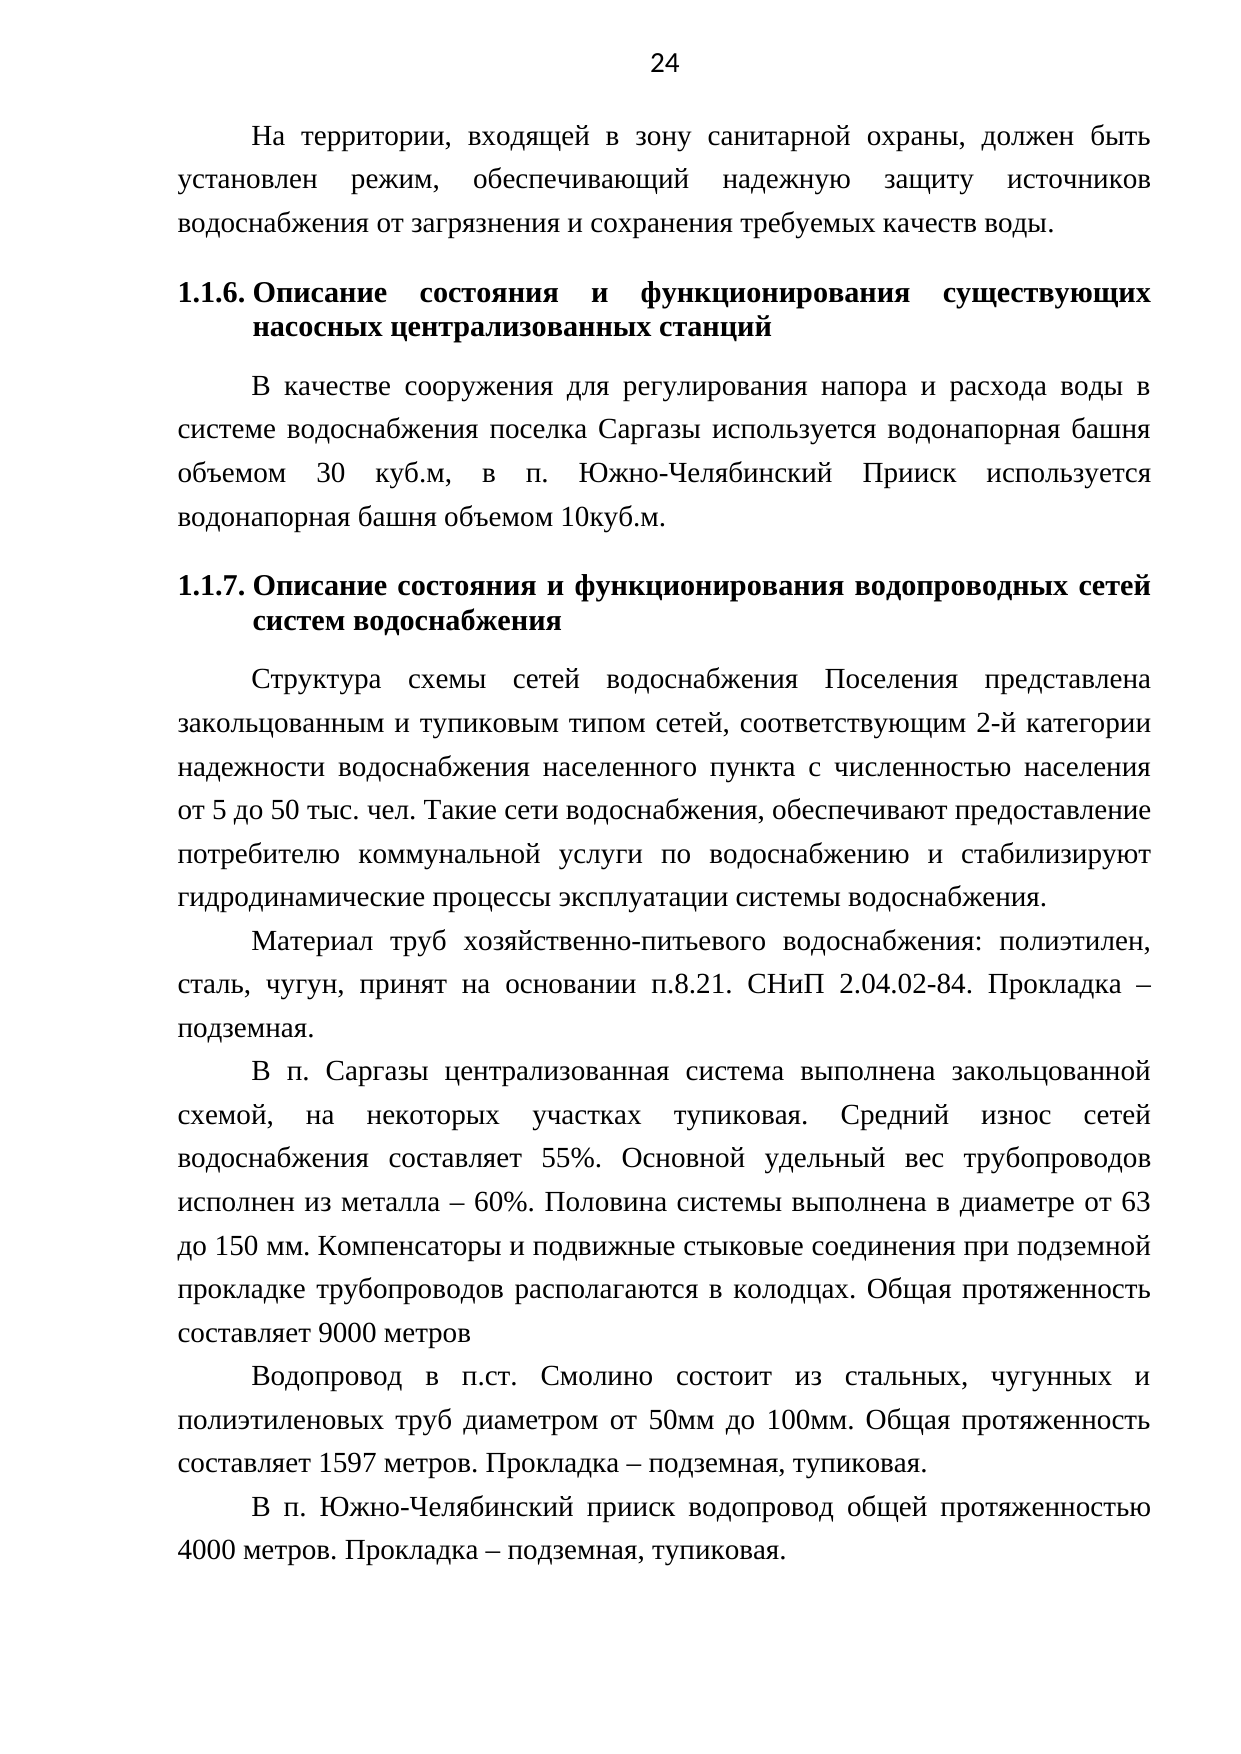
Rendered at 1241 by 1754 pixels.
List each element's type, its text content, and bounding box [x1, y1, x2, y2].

text Водопровод в п.ст. Смолино состоит из стальных, чугунных и полиэтиленовых труб диаметром от 50мм до 100мм. Общая протяженность составляет 1597 метров. Прокладка – подземная, тупиковая. [177, 1358, 1152, 1479]
text Описание состояния и функционирования водопроводных сетей систем водоснабжения [177, 567, 1152, 637]
text Описание состояния и функционирования существующих насосных централизованных станций [177, 274, 1152, 343]
text Структура схемы сетей водоснабжения Поселения представлена закольцованным и тупиковым типом сетей, соответствующим 2-й категории надежности водоснабжения населенного пункта с численностью населения от 5 до 50 тыс. чел. Такие сети водоснабжения, обеспечивают предоставление потребителю коммунальной услуги по водоснабжению и стабилизируют гидродинамические процессы эксплуатации системы водоснабжения. [177, 662, 1152, 913]
text В п. Южно-Челябинский прииск водопровод общей протяженностью 4000 метров. Прокладка – подземная, тупиковая. [177, 1489, 1152, 1566]
text В п. Саргазы централизованная система выполнена закольцованной схемой, на некоторых участках тупиковая. Средний износ сетей водоснабжения составляет 55%. Основной удельный вес трубопроводов исполнен из металла – 60%. Половина системы выполнена в диаметре от 63 до 150 мм. Компенсаторы и подвижные стыковые соединения при подземной прокладке трубопроводов располагаются в колодцах. Общая протяженность составляет 9000 метров [177, 1053, 1152, 1348]
text На территории, входящей в зону санитарной охраны, должен быть установлен режим, обеспечивающий надежную защиту источников водоснабжения от загрязнения и сохранения требуемых качеств воды. [177, 118, 1152, 239]
text Материал труб хозяйственно-питьевого водоснабжения: полиэтилен, сталь, чугун, принят на основании п.8.21. СНиП 2.04.02-84. Прокладка – подземная. [177, 923, 1152, 1043]
text В качестве сооружения для регулирования напора и расхода воды в системе водоснабжения поселка Саргазы используется водонапорная башня объемом 30 куб.м, в п. Южно-Челябинский Прииск используется водонапорная башня объемом 10куб.м. [177, 368, 1152, 532]
